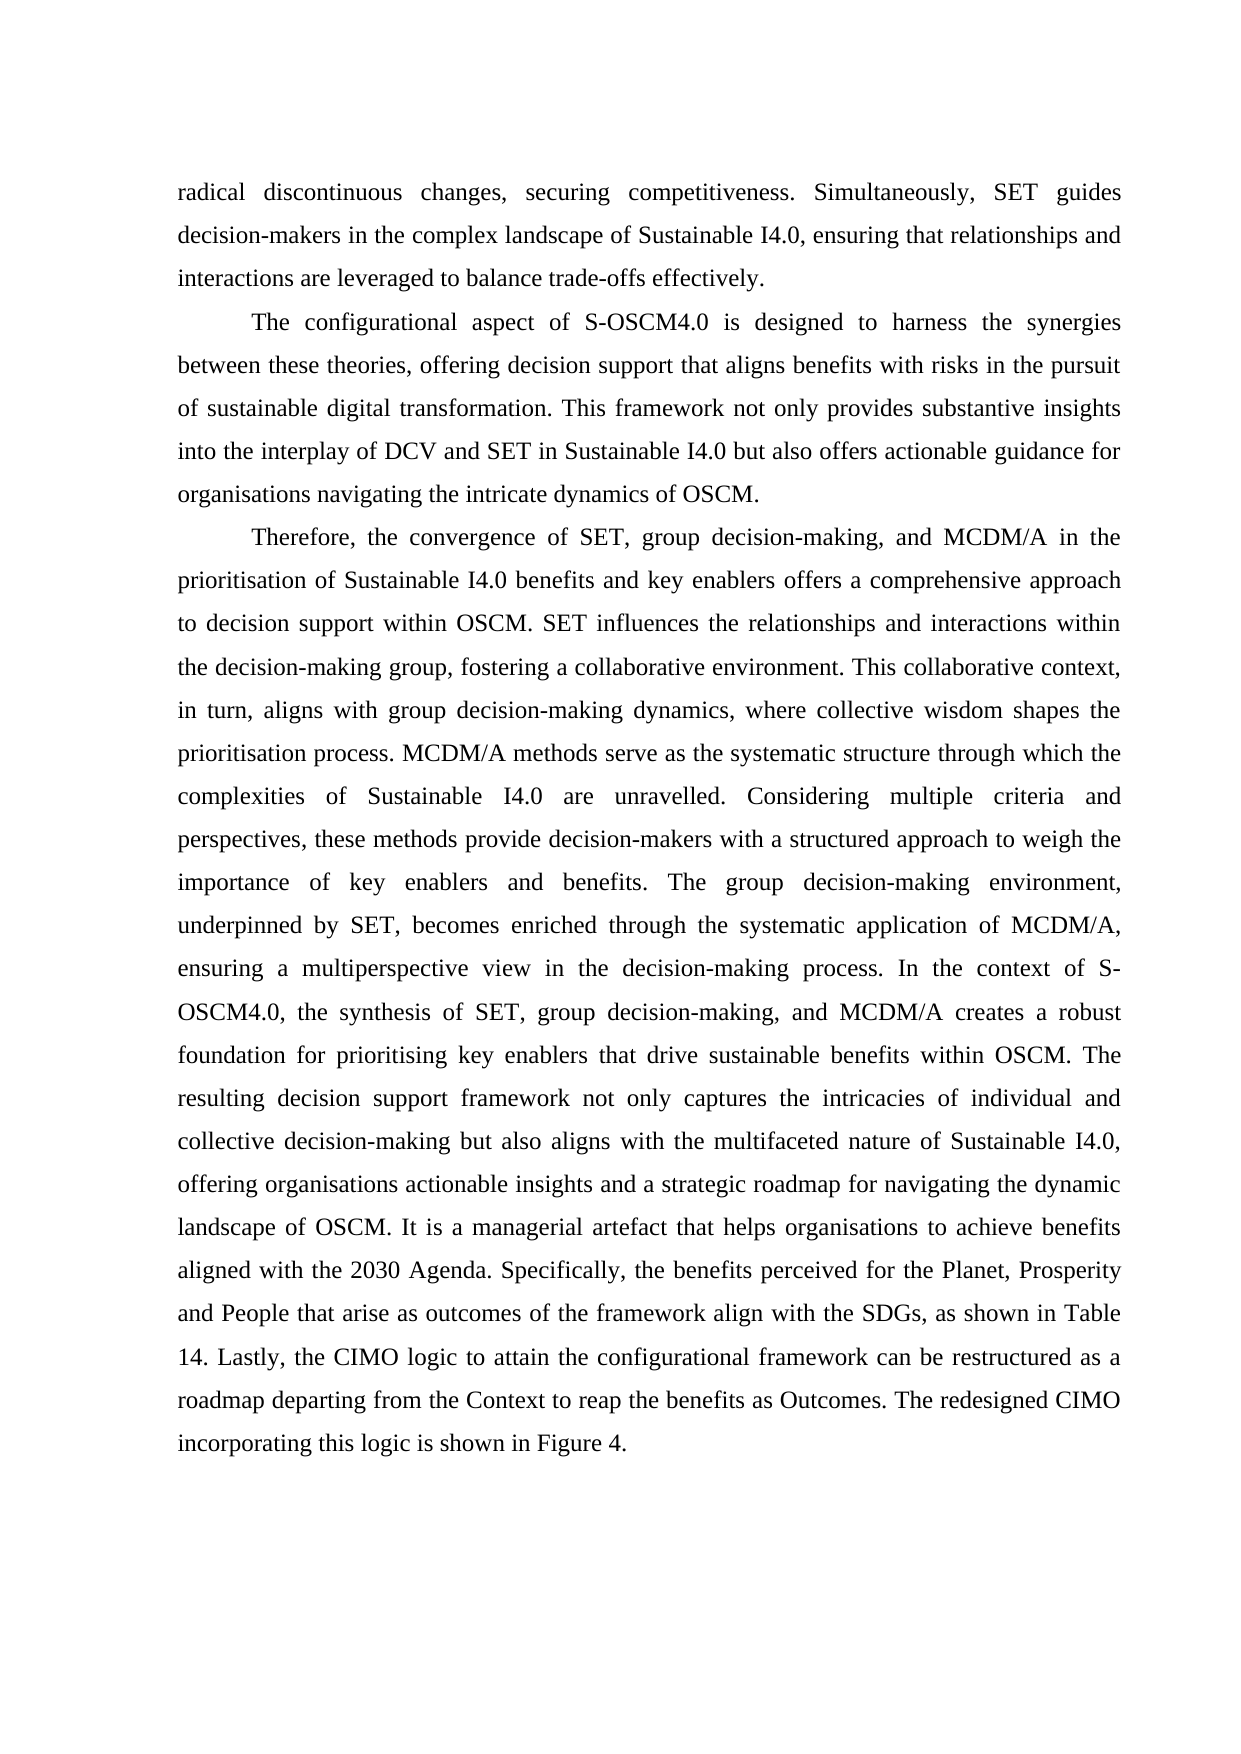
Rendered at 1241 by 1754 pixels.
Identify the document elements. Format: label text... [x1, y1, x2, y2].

text Therefore, the convergence of SET, group decision-making, and MCDM/A in the prioritisation of Sustainable I4.0 benefits and key enablers offers a comprehensive approach to decision support within OSCM. SET influences the relationships and interactions within the decision-making group, fostering a collaborative environment. This collaborative context, in turn, aligns with group decision-making dynamics, where collective wisdom shapes the prioritisation process. MCDM/A methods serve as the systematic structure through which the complexities of Sustainable I4.0 are unravelled. Considering multiple criteria and perspectives, these methods provide decision-makers with a structured approach to weigh the importance of key enablers and benefits. The group decision-making environment, underpinned by SET, becomes enriched through the systematic application of MCDM/A, ensuring a multiperspective view in the decision-making process. In the context of S-OSCM4.0, the synthesis of SET, group decision-making, and MCDM/A creates a robust foundation for prioritising key enablers that drive sustainable benefits within OSCM. The resulting decision support framework not only captures the intricacies of individual and collective decision-making but also aligns with the multifaceted nature of Sustainable I4.0, offering organisations actionable insights and a strategic roadmap for navigating the dynamic landscape of OSCM. It is a managerial artefact that helps organisations to achieve benefits aligned with the 2030 Agenda. Specifically, the benefits perceived for the Planet, Prosperity and People that arise as outcomes of the framework align with the SDGs, as shown in Table 14. Lastly, the CIMO logic to attain the configurational framework can be restructured as a roadmap departing from the Context to reap the benefits as Outcomes. The redesigned CIMO incorporating this logic is shown in Figure 4. [177, 522, 1122, 1457]
text The configurational aspect of S-OSCM4.0 is designed to harness the synergies between these theories, offering decision support that aligns benefits with risks in the pursuit of sustainable digital transformation. This framework not only provides substantive insights into the interplay of DCV and SET in Sustainable I4.0 but also offers actionable guidance for organisations navigating the intricate dynamics of OSCM. [177, 307, 1122, 508]
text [177, 177, 1122, 292]
